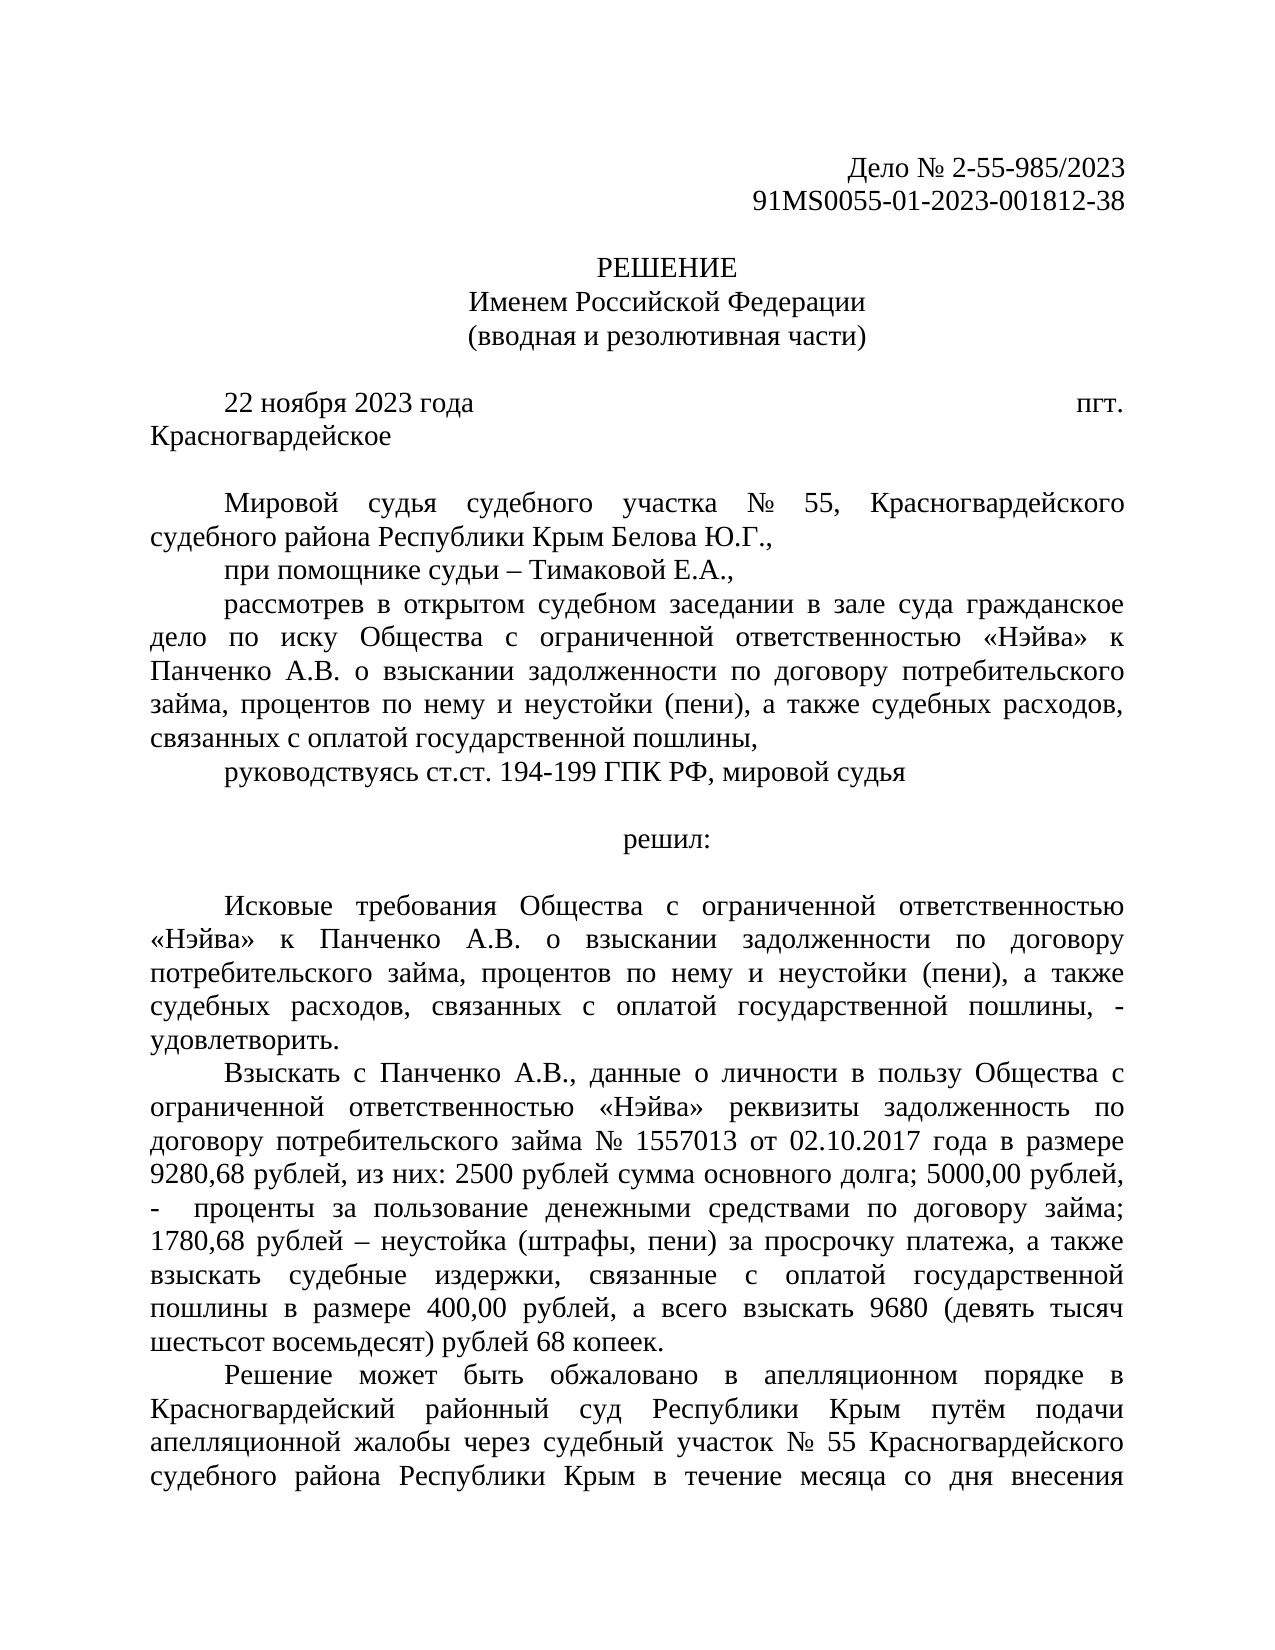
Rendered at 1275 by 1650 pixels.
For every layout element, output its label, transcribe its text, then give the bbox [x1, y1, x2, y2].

text решил: [150, 821, 1125, 854]
text Исковые требования Общества с ограниченной ответственностью «Нэйва» к Панченко А.В. о взыскании задолженности по договору потребительского займа, процентов по нему и неустойки (пени), а также судебных расходов, связанных с оплатой государственной пошлины, - удовлетворить. [150, 888, 1125, 1056]
text Мировой судья судебного участка № 55, Красногвардейского судебного района Республики Крым Белова Ю.Г., [150, 485, 1125, 552]
text при помощнике судьи – Тимаковой Е.А., [150, 552, 1125, 586]
text 91MS0055-01-2023-001812-38 [150, 183, 1125, 217]
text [150, 1357, 1125, 1492]
text Взыскать с Панченко А.В., данные о личности в пользу Общества с ограниченной ответственностью «Нэйва» реквизиты задолженность по договору потребительского займа № 1557013 от 02.10.2017 года в размере 9280,68 рублей, из них: 2500 рублей сумма основного долга; 5000,00 рублей, - проценты за пользование денежными средствами по договору займа; 1780,68 рублей – неустойка (штрафы, пени) за просрочку платежа, а также взыскать судебные издержки, связанные с оплатой государственной пошлины в размере 400,00 рублей, а всего взыскать 9680 (девять тысяч шестьсот восемьдесят) рублей 68 копеек. [150, 1056, 1125, 1357]
text Дело № 2-55-985/2023 [150, 150, 1125, 183]
text Именем Российской Федерации [150, 284, 1125, 318]
text руководствуясь ст.ст. 194-199 ГПК РФ, мировой судья [150, 754, 1125, 787]
text рассмотрев в открытом судебном заседании в зале суда гражданское дело по иску Общества с ограниченной ответственностью «Нэйва» к Панченко А.В. о взыскании задолженности по договору потребительского займа, процентов по нему и неустойки (пени), а также судебных расходов, связанных с оплатой государственной пошлины, [150, 586, 1125, 754]
text 22 ноября 2023 года пгт. Красногвардейское [150, 385, 1125, 452]
text (вводная и резолютивная части) [150, 318, 1125, 351]
text РЕШЕНИЕ [150, 251, 1125, 284]
